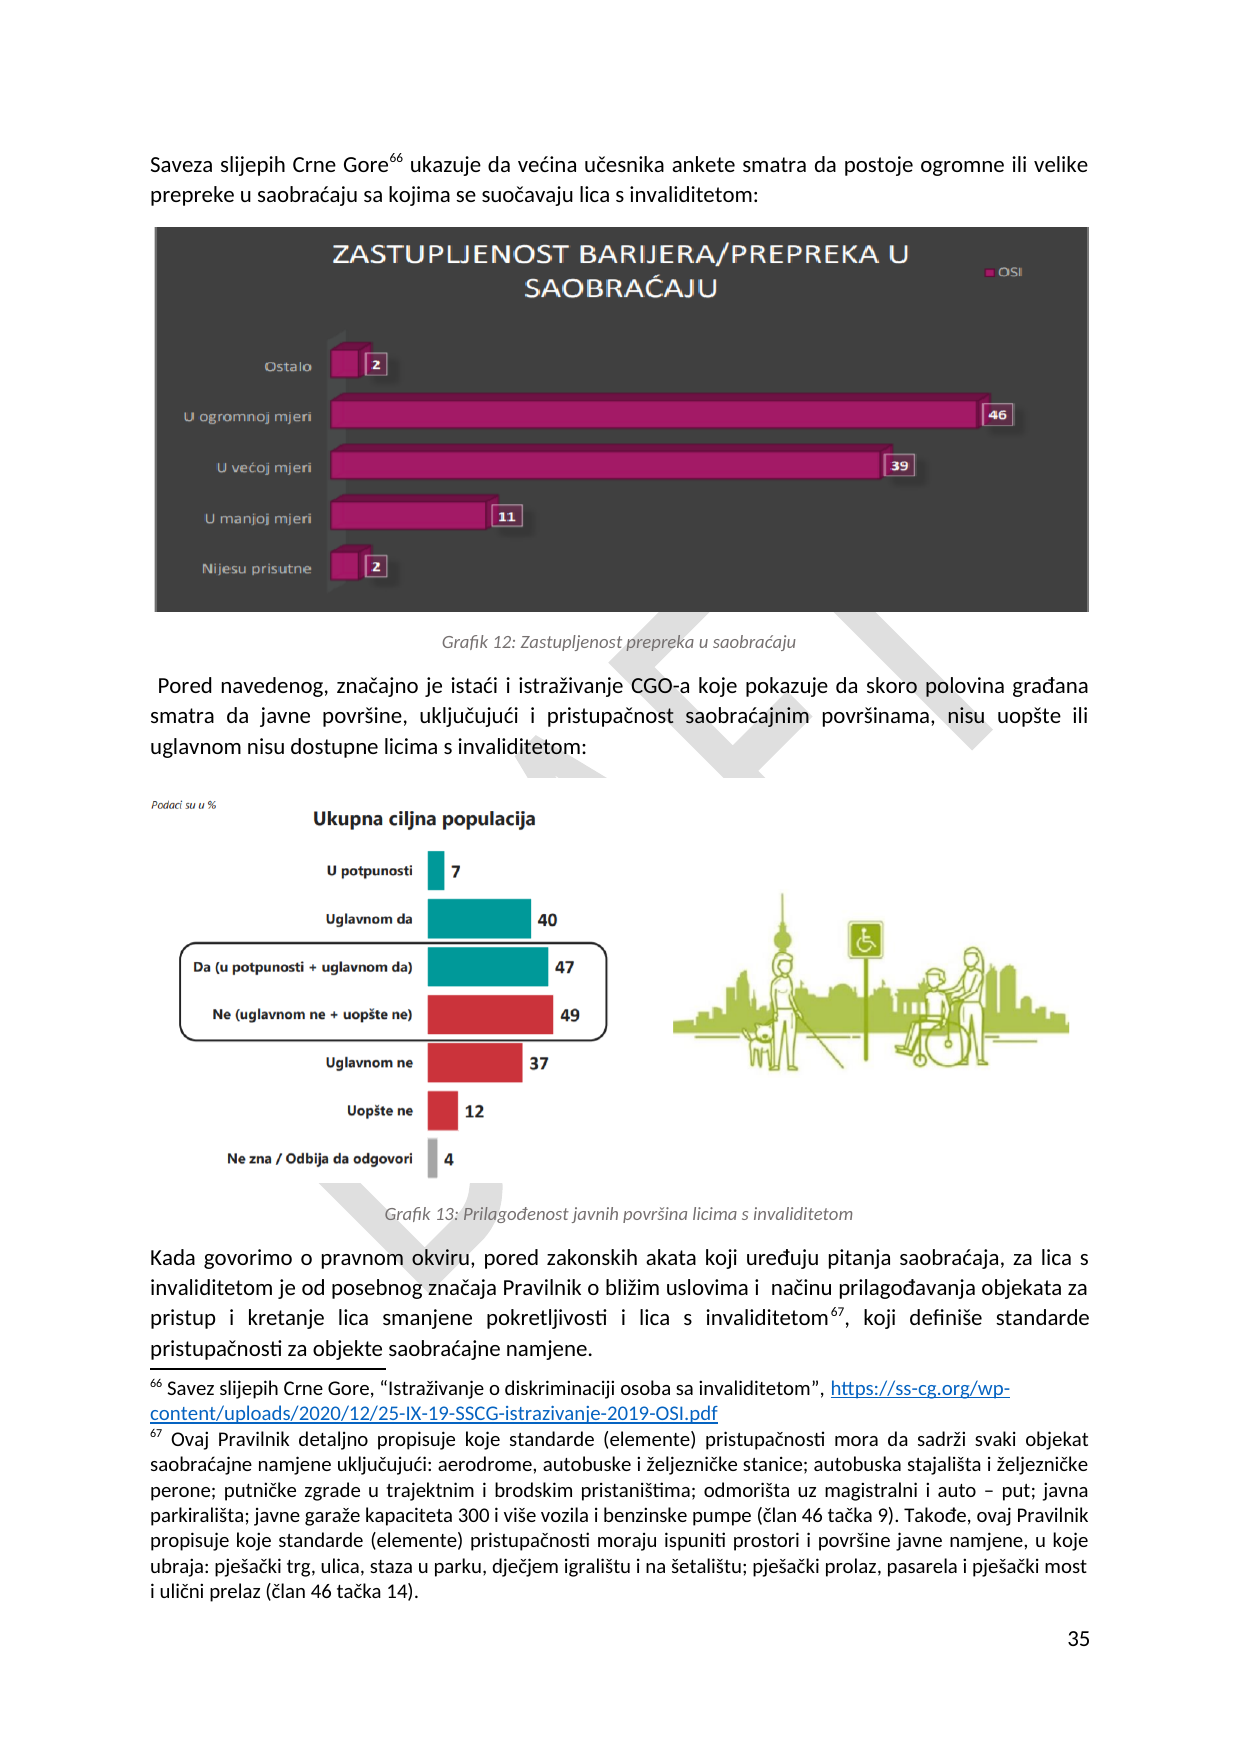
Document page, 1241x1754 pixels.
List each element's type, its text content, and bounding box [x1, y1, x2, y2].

picture [150, 227, 1089, 612]
text Grafik 12: Zastupljenost prepreka u saobraćaju [150, 630, 1090, 653]
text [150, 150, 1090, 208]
text Kada govorimo o pravnom okviru, pored zakonskih akata koji uređuju pitanja saobraćaja, za lica s invaliditetom je od posebnog značaja Pravilnik o bližim uslovima i načinu prilagođavanja objekata za pristup i kretanje lica smanjene pokretljivosti i lica s invaliditetom, koji definiše standarde pristupačnosti za objekte saobraćajne namjene. [150, 1243, 1090, 1362]
text Grafik 13: Prilagođenost javnih površina licima s invaliditetom [150, 1202, 1090, 1224]
text Pored navedenog, značajno je istaći i istraživanje CGO-a koje pokazuje da skoro polovina građana smatra da javne površine, uključujući i pristupačnost saobraćajnim površinama, nisu uopšte ili uglavnom nisu dostupne licima s invaliditetom: [150, 671, 1090, 760]
picture [150, 778, 1090, 1183]
